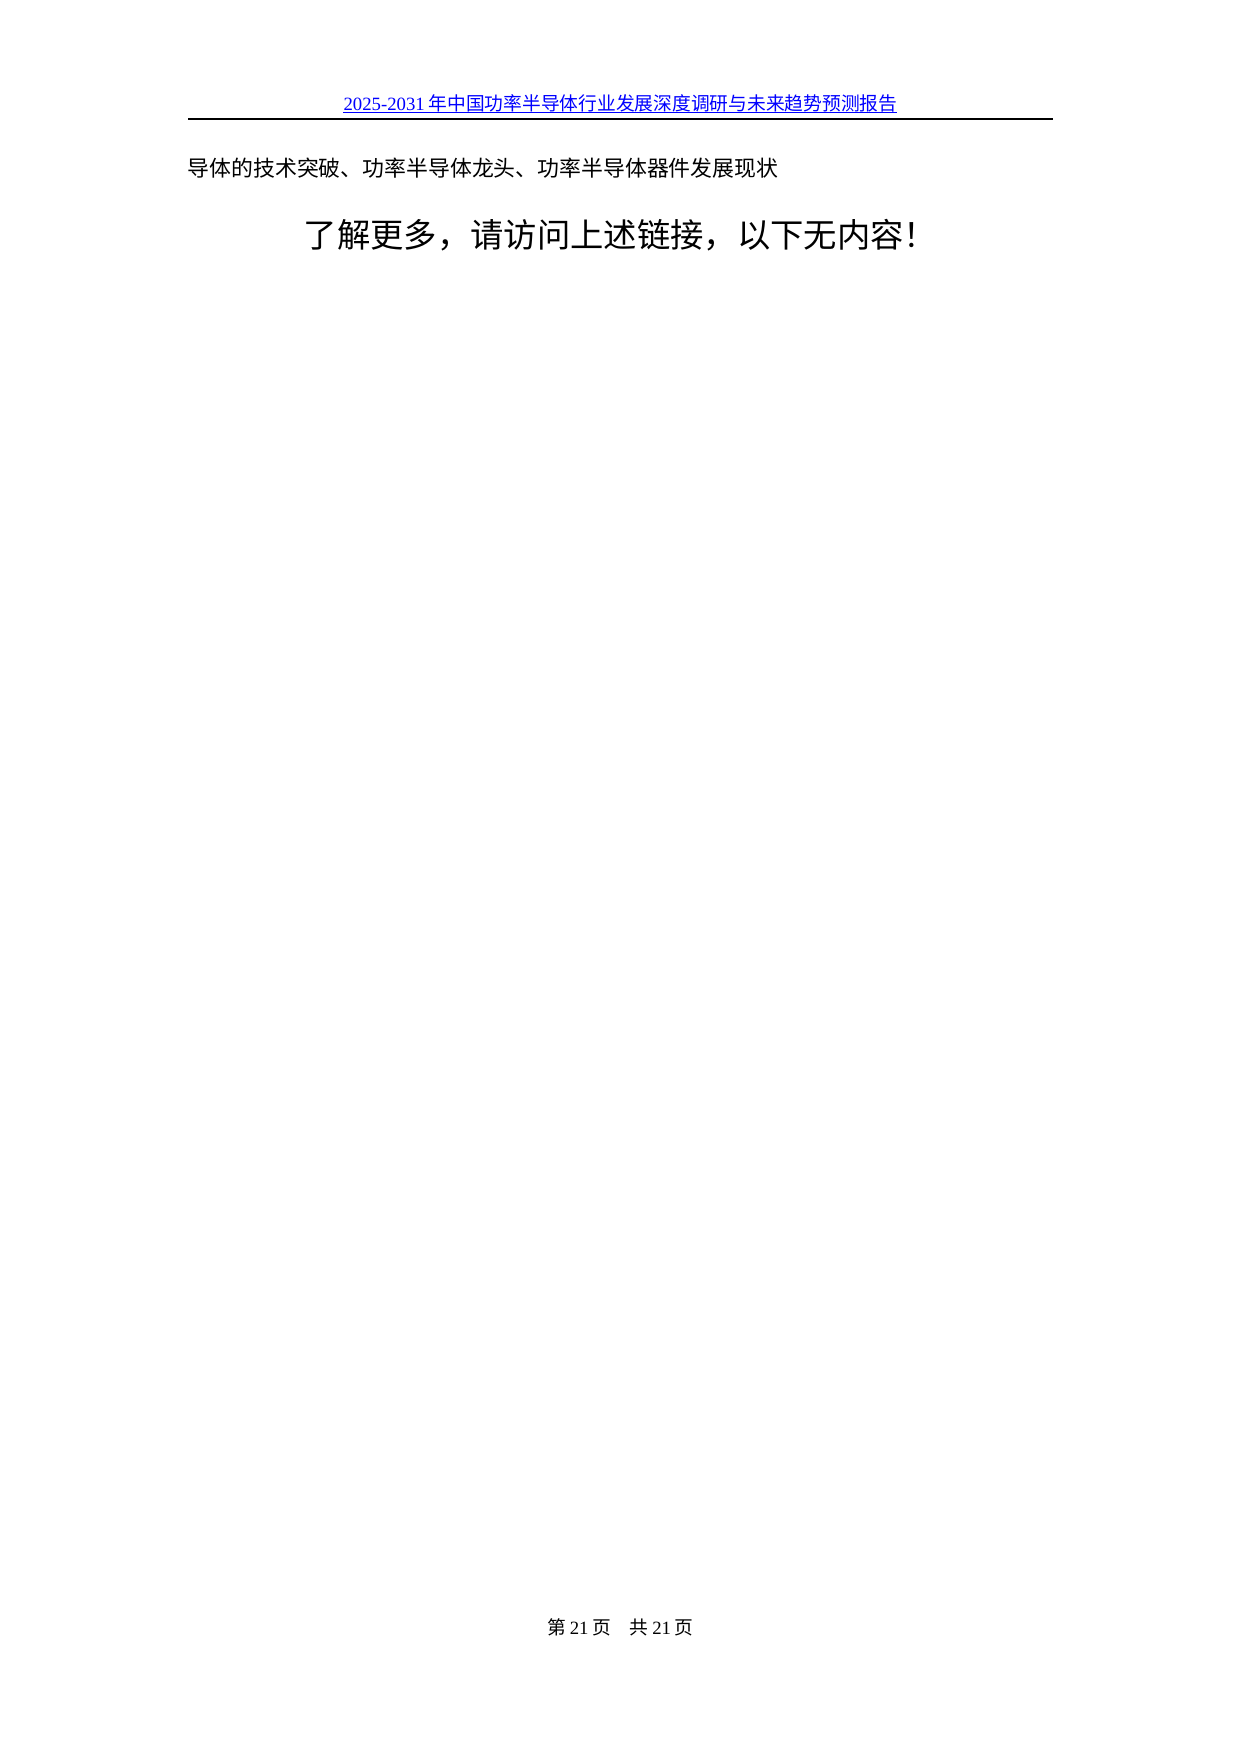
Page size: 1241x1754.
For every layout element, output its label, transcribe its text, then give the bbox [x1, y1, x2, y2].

title 了解更多，请访问上述链接，以下无内容！ [187, 200, 1053, 265]
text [187, 150, 1053, 183]
